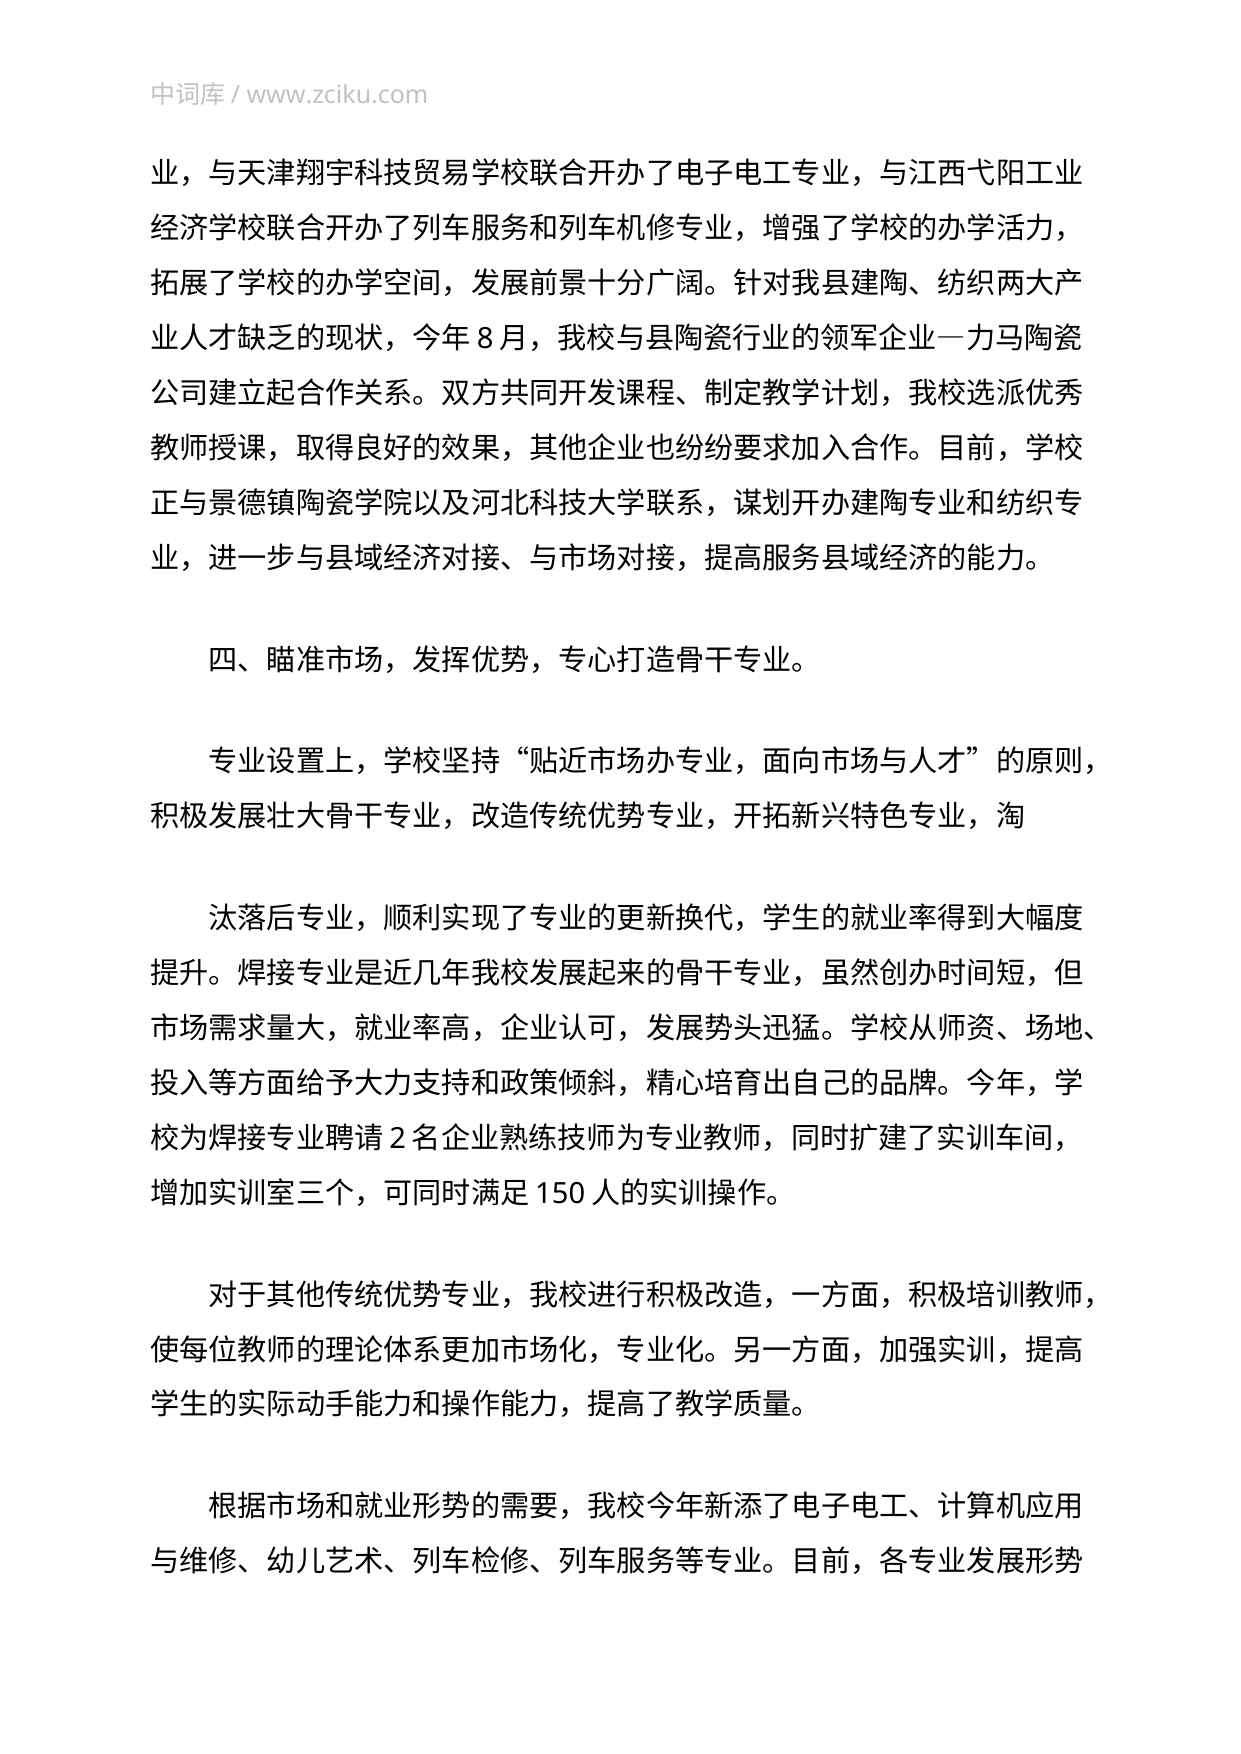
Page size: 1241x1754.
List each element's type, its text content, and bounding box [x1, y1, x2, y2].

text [150, 1483, 1090, 1580]
text 专业设置上，学校坚持“贴近市场办专业，面向市场与人才”的原则，积极发展壮大骨干专业，改造传统优势专业，开拓新兴特色专业，淘 [150, 738, 1090, 835]
text 对于其他传统优势专业，我校进行积极改造，一方面，积极培训教师，使每位教师的理论体系更加市场化，专业化。另一方面，加强实训，提高学生的实际动手能力和操作能力，提高了教学质量。 [150, 1271, 1090, 1423]
text 汰落后专业，顺利实现了专业的更新换代，学生的就业率得到大幅度提升。焊接专业是近几年我校发展起来的骨干专业，虽然创办时间短，但市场需求量大，就业率高，企业认可，发展势头迅猛。学校从师资、场地、投入等方面给予大力支持和政策倾斜，精心培育出自己的品牌。今年，学校为焊接专业聘请2名企业熟练技师为专业教师，同时扩建了实训车间，增加实训室三个，可同时满足150人的实训操作。 [150, 894, 1090, 1212]
text 四、瞄准市场，发挥优势，专心打造骨干专业。 [150, 636, 1090, 678]
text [150, 150, 1090, 577]
